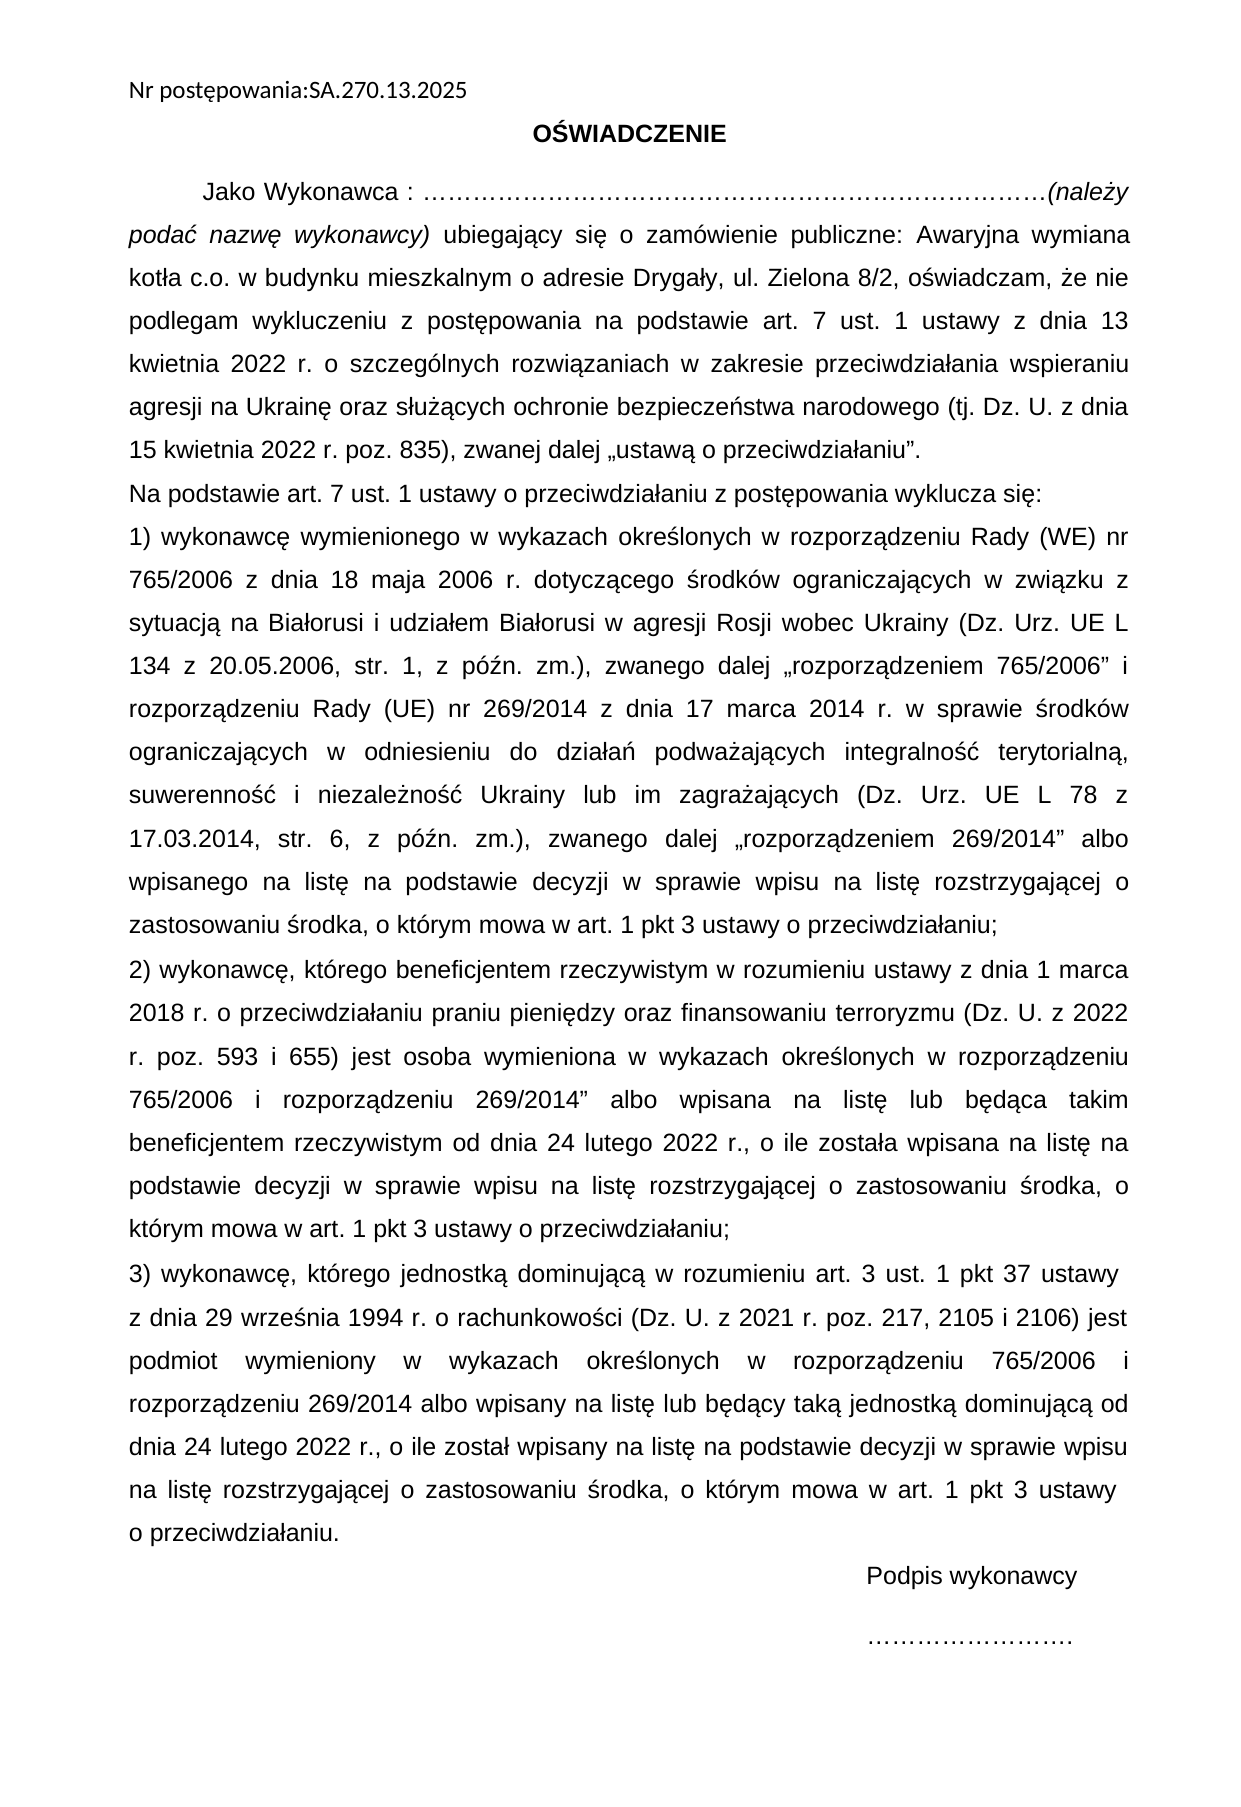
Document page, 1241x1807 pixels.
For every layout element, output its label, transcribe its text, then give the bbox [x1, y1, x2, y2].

text Podpis wykonawcy [866, 1561, 1130, 1590]
text 1) wykonawcę wymienionego w wykazach określonych w rozporządzeniu Rady (WE) nr 765/2006 z dnia 18 maja 2006 r. dotyczącego środków ograniczających w związku z sytuacją na Białorusi i udziałem Białorusi w agresji Rosji wobec Ukrainy (Dz. Urz. UE L 134 z 20.05.2006, str. 1, z późn. zm.), zwanego dalej „rozporządzeniem 765/2006” i rozporządzeniu Rady (UE) nr 269/2014 z dnia 17 marca 2014 r. w sprawie środków ograniczających w odniesieniu do działań podważających integralność terytorialną, suwerenność i niezależność Ukrainy lub im zagrażających (Dz. Urz. UE L 78 z 17.03.2014, str. 6, z późn. zm.), zwanego dalej „rozporządzeniem 269/2014” albo wpisanego na listę na podstawie decyzji w sprawie wpisu na listę rozstrzygającej o zastosowaniu środka, o którym mowa w art. 1 pkt 3 ustawy o przeciwdziałaniu; [129, 522, 1130, 939]
text Na podstawie art. 7 ust. 1 ustawy o przeciwdziałaniu z postępowania wyklucza się: [129, 479, 1130, 507]
text OŚWIADCZENIE [129, 119, 1130, 148]
text Jako Wykonawca : …………………………………………………………………(należy podać nazwę wykonawcy) ubiegający się o zamówienie publiczne: Awaryjna wymiana kotła c.o. w budynku mieszkalnym o adresie Drygały, ul. Zielona 8/2, oświadczam, że nie podlegam wykluczeniu z postępowania na podstawie art. 7 ust. 1 ustawy z dnia 13 kwietnia 2022 r. o szczególnych rozwiązaniach w zakresie przeciwdziałania wspieraniu agresji na Ukrainę oraz służących ochronie bezpieczeństwa narodowego (tj. Dz. U. z dnia 15 kwietnia 2022 r. poz. 835), zwanej dalej „ustawą o przeciwdziałaniu”. [129, 177, 1130, 464]
text ……………………. [866, 1621, 1130, 1650]
text 2) wykonawcę, którego beneficjentem rzeczywistym w rozumieniu ustawy z dnia 1 marca 2018 r. o przeciwdziałaniu praniu pieniędzy oraz finansowaniu terroryzmu (Dz. U. z 2022 r. poz. 593 i 655) jest osoba wymieniona w wykazach określonych w rozporządzeniu 765/2006 i rozporządzeniu 269/2014” albo wpisana na listę lub będąca takim beneficjentem rzeczywistym od dnia 24 lutego 2022 r., o ile została wpisana na listę na podstawie decyzji w sprawie wpisu na listę rozstrzygającej o zastosowaniu środka, o którym mowa w art. 1 pkt 3 ustawy o przeciwdziałaniu; [129, 955, 1130, 1243]
text 3) wykonawcę, którego jednostką dominującą w rozumieniu art. 3 ust. 1 pkt 37 ustawy z dnia 29 września 1994 r. o rachunkowości (Dz. U. z 2021 r. poz. 217, 2105 i 2106) jest podmiot wymieniony w wykazach określonych w rozporządzeniu 765/2006 i rozporządzeniu 269/2014 albo wpisany na listę lub będący taką jednostką dominującą od dnia 24 lutego 2022 r., o ile został wpisany na listę na podstawie decyzji w sprawie wpisu na listę rozstrzygającej o zastosowaniu środka, o którym mowa w art. 1 pkt 3 ustawy o przeciwdziałaniu. [129, 1259, 1130, 1547]
